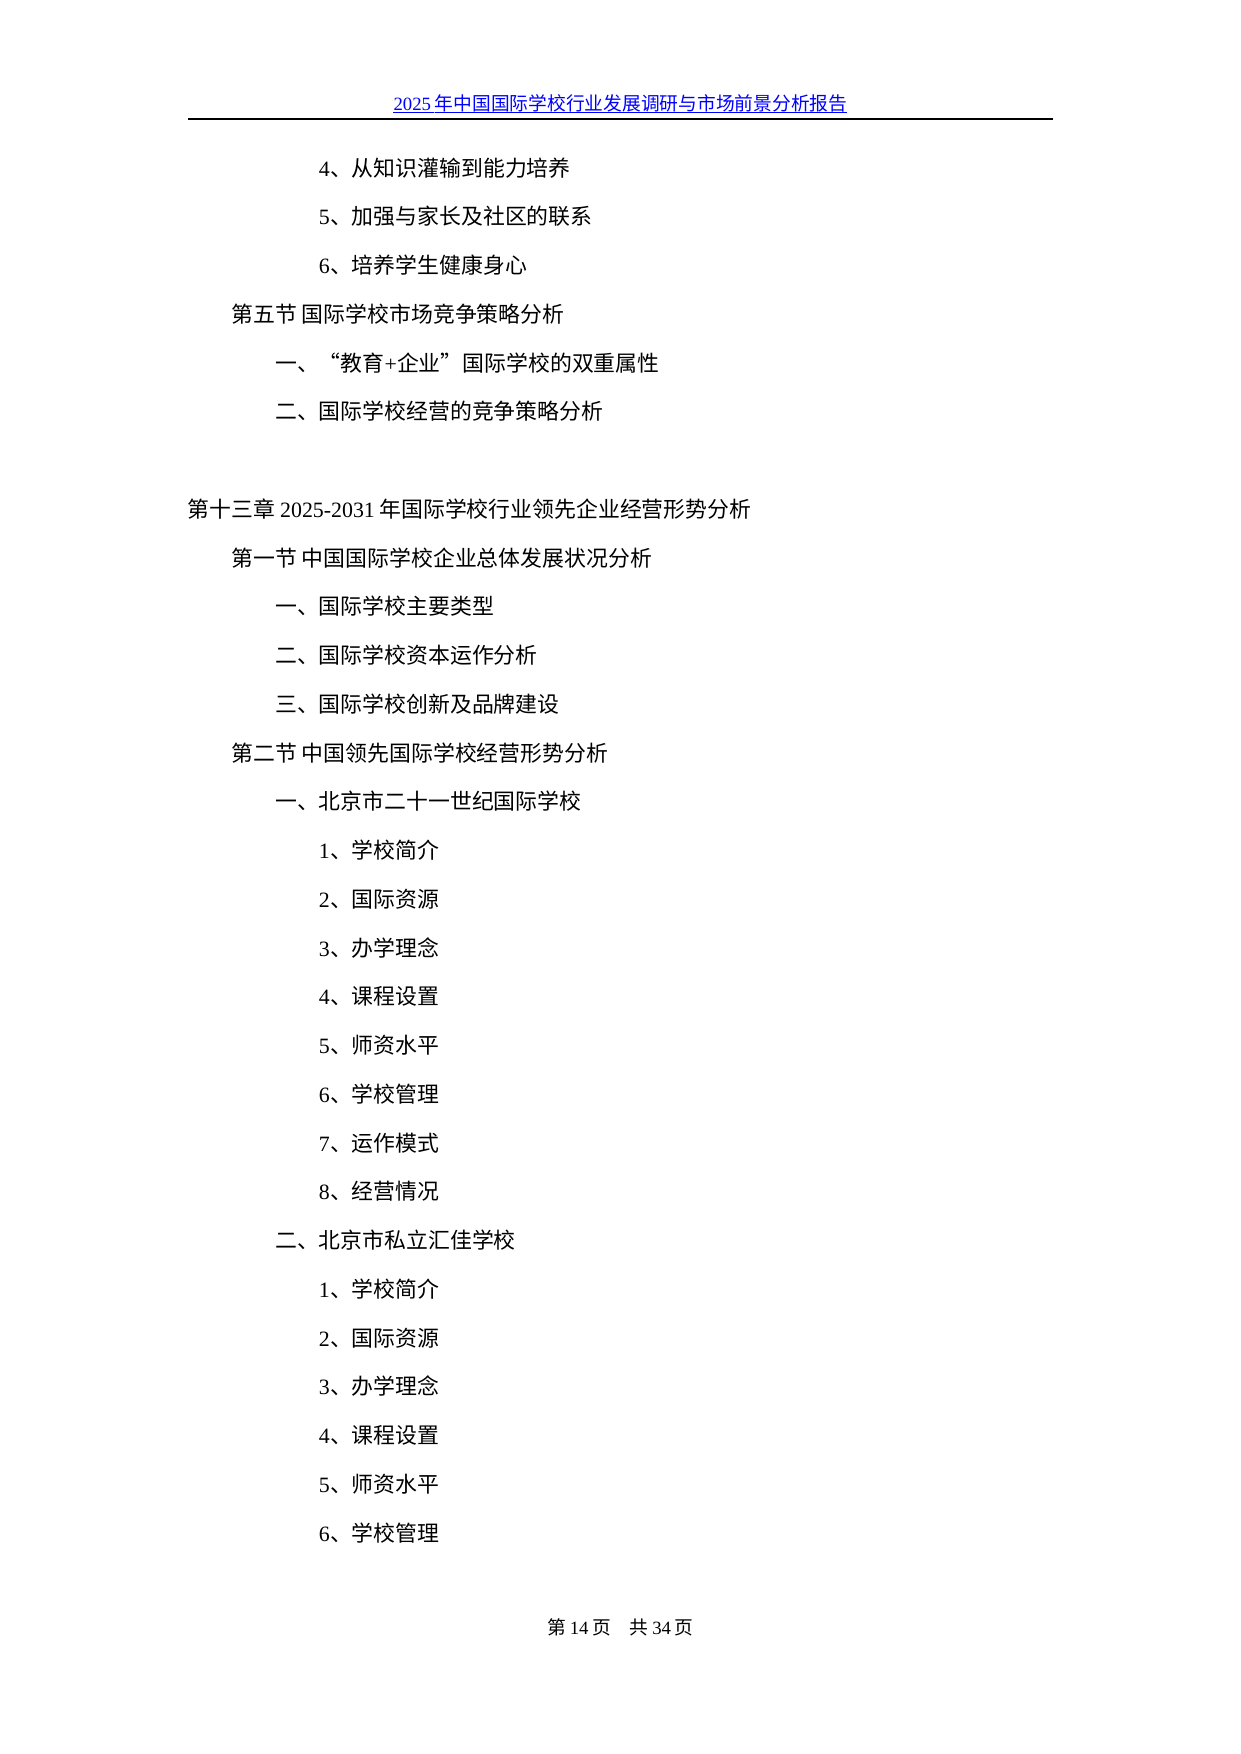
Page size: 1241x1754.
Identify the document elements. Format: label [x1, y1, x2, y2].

text [187, 150, 1053, 1548]
